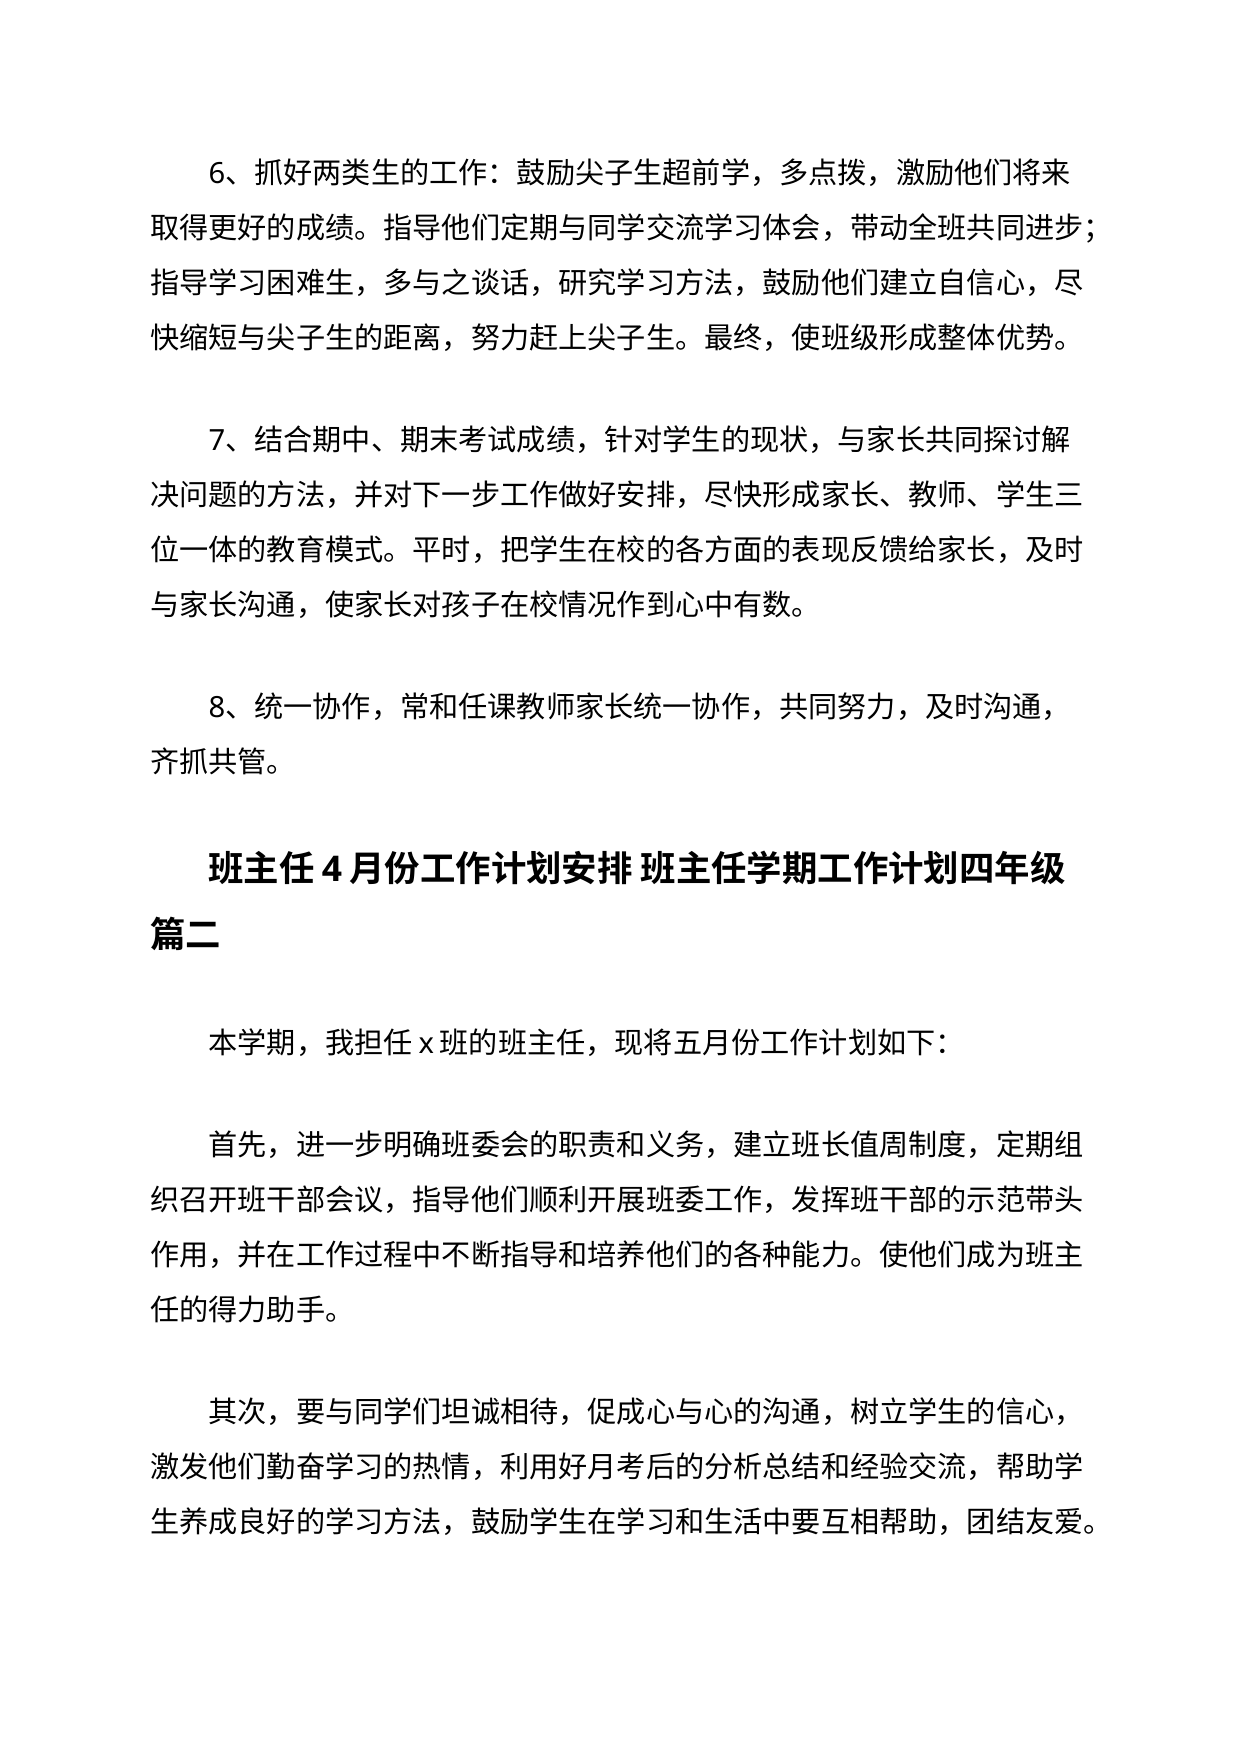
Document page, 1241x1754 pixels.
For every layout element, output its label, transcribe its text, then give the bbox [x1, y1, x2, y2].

text 8、统一协作，常和任课教师家长统一协作，共同努力，及时沟通，齐抓共管。 [150, 683, 1090, 780]
text 本学期，我担任x班的班主任，现将五月份工作计划如下： [150, 1020, 1090, 1062]
text 首先，进一步明确班委会的职责和义务，建立班长值周制度，定期组织召开班干部会议，指导他们顺利开展班委工作，发挥班干部的示范带头作用，并在工作过程中不断指导和培养他们的各种能力。使他们成为班主任的得力助手。 [150, 1122, 1090, 1329]
text 6、抓好两类生的工作：鼓励尖子生超前学，多点拨，激励他们将来取得更好的成绩。指导他们定期与同学交流学习体会，带动全班共同进步；指导学习困难生，多与之谈话，研究学习方法，鼓励他们建立自信心，尽快缩短与尖子生的距离，努力赶上尖子生。最终，使班级形成整体优势。 [150, 150, 1090, 357]
text 其次，要与同学们坦诚相待，促成心与心的沟通，树立学生的信心，激发他们勤奋学习的热情，利用好月考后的分析总结和经验交流，帮助学生养成良好的学习方法，鼓励学生在学习和生活中要互相帮助，团结友爱。 [150, 1388, 1090, 1541]
text 班主任4月份工作计划安排 班主任学期工作计划四年级篇二 [150, 840, 1090, 958]
text 7、结合期中、期末考试成绩，针对学生的现状，与家长共同探讨解决问题的方法，并对下一步工作做好安排，尽快形成家长、教师、学生三位一体的教育模式。平时，把学生在校的各方面的表现反馈给家长，及时与家长沟通，使家长对孩子在校情况作到心中有数。 [150, 417, 1090, 624]
